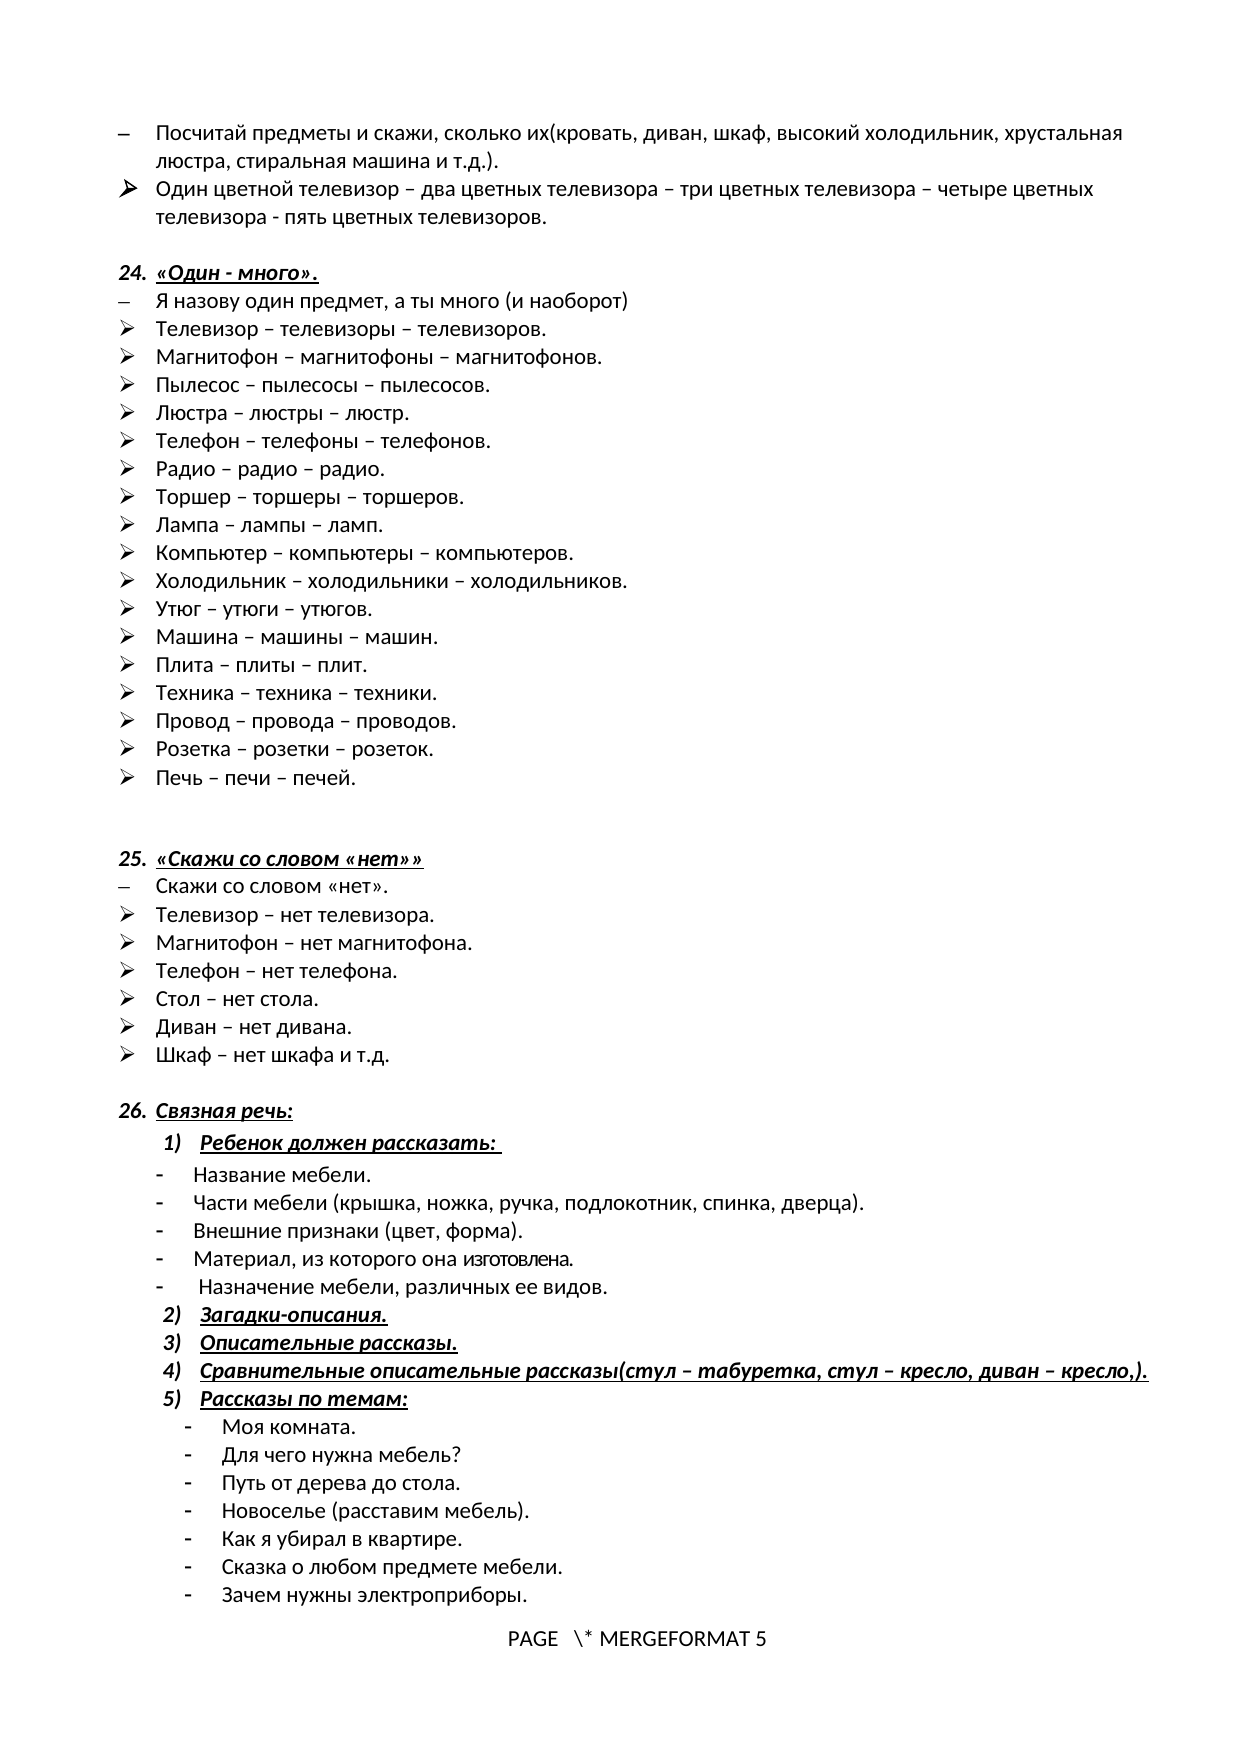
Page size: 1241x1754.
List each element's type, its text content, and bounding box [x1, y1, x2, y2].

list Радио – радио – радио. [118, 454, 1152, 482]
list Для чего нужна мебель? [184, 1440, 1152, 1468]
list Провод – провода – проводов. [118, 707, 1152, 734]
list Розетка – розетки – розеток. [118, 734, 1152, 763]
list Зачем нужны электроприборы. [184, 1581, 1152, 1608]
list Телефон – телефоны – телефонов. [118, 426, 1152, 454]
list Один цветной телевизор – два цветных телевизора – три цветных телевизора – четыре цветных телевизора - пять цветных телевизоров. [118, 174, 1152, 230]
list Рассказы по темам: [162, 1384, 1152, 1412]
list Ребенок должен рассказать: [162, 1128, 1152, 1156]
list Люстра – люстры – люстр. [118, 398, 1152, 426]
list Стол – нет стола. [118, 984, 1152, 1012]
list Плита – плиты – плит. [118, 651, 1152, 678]
list Посчитай предметы и скажи, сколько их(кровать, диван, шкаф, высокий холодильник, хрустальная люстра, стиральная машина и т.д.). [118, 118, 1152, 174]
list «Скажи со словом «нет»» [118, 844, 1152, 872]
list Как я убирал в квартире. [184, 1524, 1152, 1552]
list Материал, из которого она изготовлена. [156, 1244, 1152, 1272]
list Моя комната. [184, 1412, 1152, 1440]
list Утюг – утюги – утюгов. [118, 594, 1152, 622]
list Диван – нет дивана. [118, 1012, 1152, 1040]
list Торшер – торшеры – торшеров. [118, 482, 1152, 510]
list Скажи со словом «нет». [118, 872, 1152, 900]
list Связная речь: [118, 1096, 1152, 1124]
list Сравнительные описательные рассказы(стул – табуретка, стул – кресло, диван – кресло,). [162, 1356, 1152, 1384]
list Компьютер – компьютеры – компьютеров. [118, 538, 1152, 566]
list Описательные рассказы. [162, 1328, 1152, 1356]
list Магнитофон – нет магнитофона. [118, 928, 1152, 956]
list Загадки-описания. [162, 1300, 1152, 1328]
list Внешние признаки (цвет, форма). [156, 1216, 1152, 1244]
list Магнитофон – магнитофоны – магнитофонов. [118, 342, 1152, 370]
list Я назову один предмет, а ты много (и наоборот) [118, 286, 1152, 314]
list Шкаф – нет шкафа и т.д. [118, 1040, 1152, 1068]
list Машина – машины – машин. [118, 622, 1152, 651]
list Техника – техника – техники. [118, 678, 1152, 707]
list Телефон – нет телефона. [118, 956, 1152, 984]
list Сказка о любом предмете мебели. [184, 1552, 1152, 1581]
list Холодильник – холодильники – холодильников. [118, 566, 1152, 594]
list Телевизор – нет телевизора. [118, 900, 1152, 928]
list Пылесос – пылесосы – пылесосов. [118, 370, 1152, 398]
list Путь от дерева до стола. [184, 1468, 1152, 1496]
list Телевизор – телевизоры – телевизоров. [118, 314, 1152, 342]
list «Один - много». [118, 258, 1152, 286]
list Печь – печи – печей. [118, 763, 1152, 791]
list Лампа – лампы – ламп. [118, 510, 1152, 538]
list Название мебели. [156, 1160, 1152, 1188]
list Части мебели (крышка, ножка, ручка, подлокотник, спинка, дверца). [156, 1188, 1152, 1216]
list Новоселье (расставим мебель). [184, 1496, 1152, 1524]
list Назначение мебели, различных ее видов. [156, 1272, 1152, 1300]
